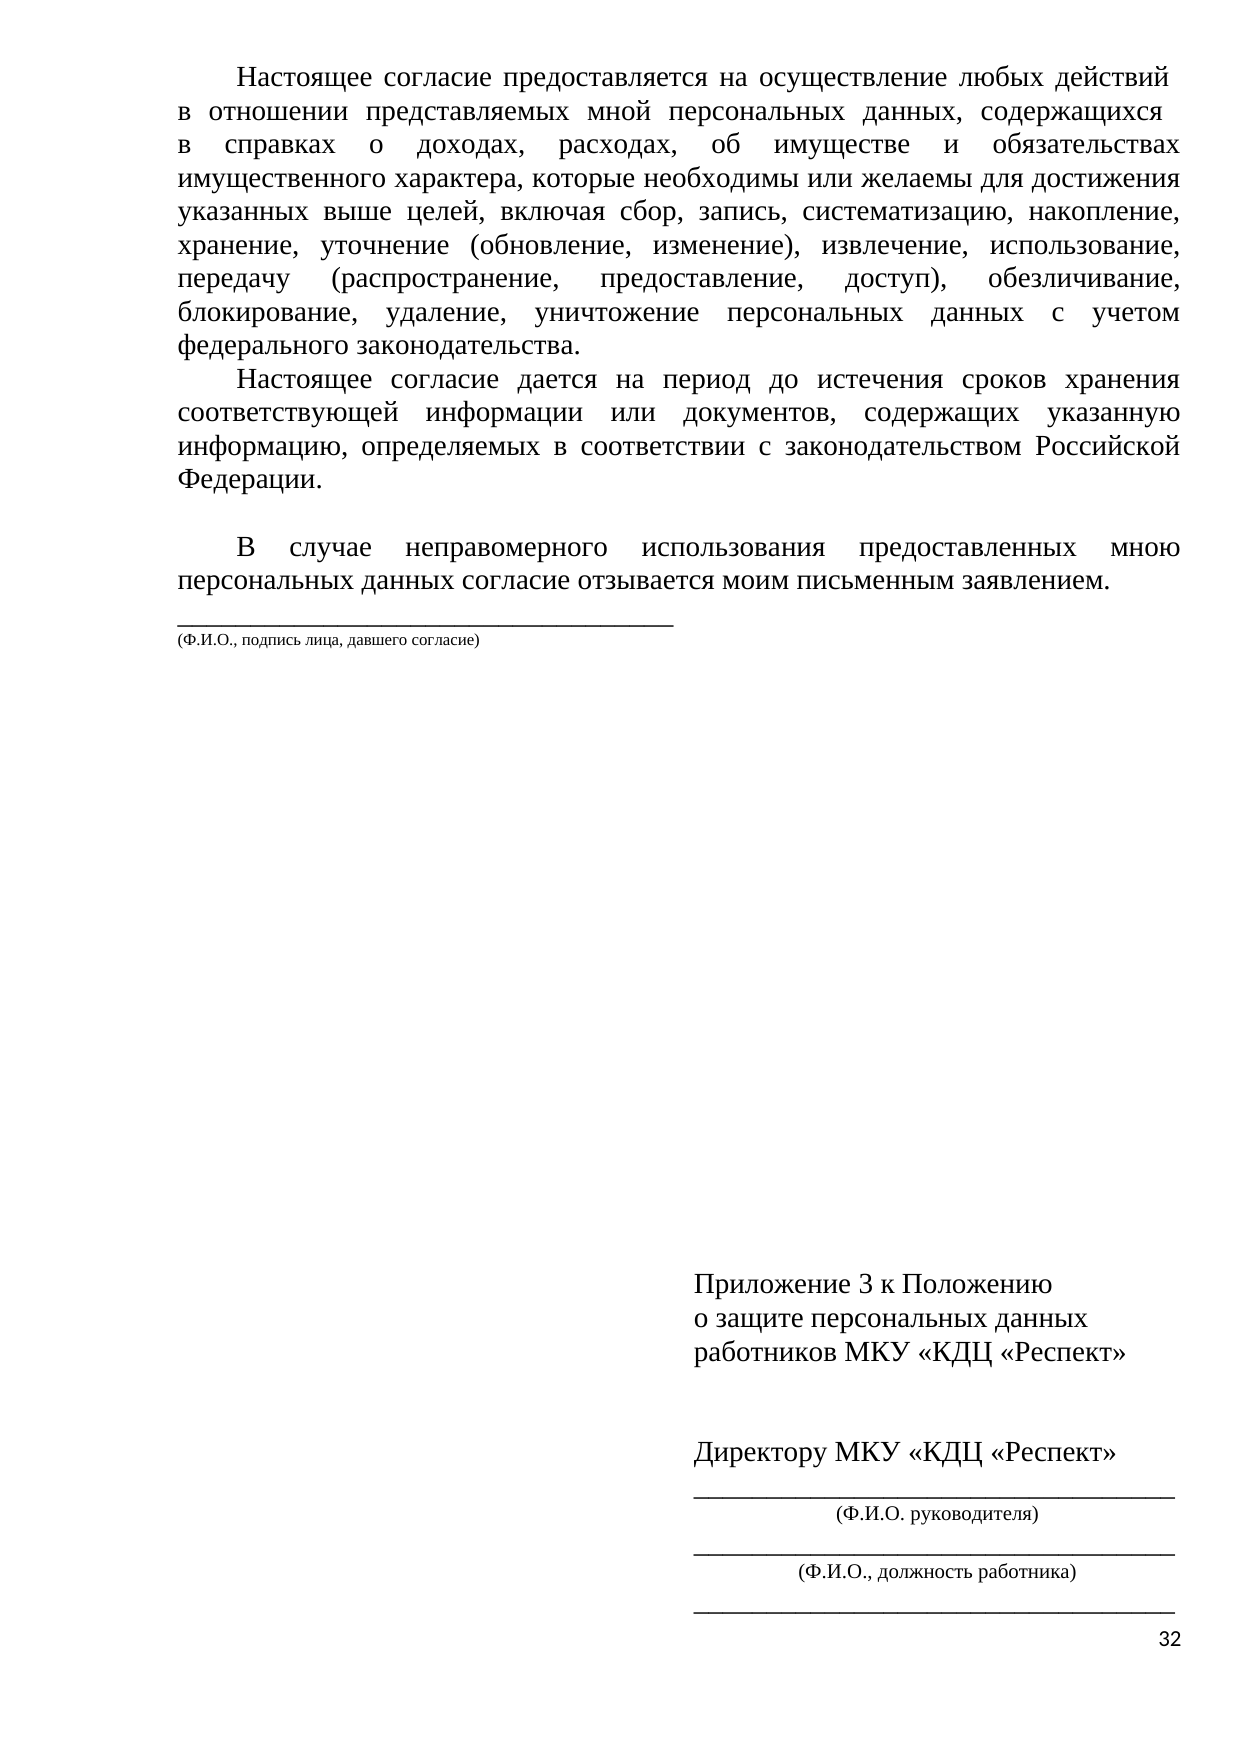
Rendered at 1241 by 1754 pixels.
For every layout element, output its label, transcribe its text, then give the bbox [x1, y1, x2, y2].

text (Ф.И.О., подпись лица, давшего согласие) [177, 629, 1181, 663]
text __________________________________ [177, 596, 1181, 629]
text Приложение 3 к Положению [620, 1267, 1181, 1300]
text Настоящее согласие дается на период до истечения сроков хранения соответствующей информации или документов, содержащих указанную информацию, определяемых в соответствии с законодательством Российской Федерации. [177, 361, 1181, 495]
text Директору МКУ «КДЦ «Респект» [693, 1434, 1181, 1468]
text (Ф.И.О., должность работника) [620, 1559, 1181, 1583]
text работников МКУ «КДЦ «Респект» [620, 1334, 1181, 1367]
text В случае неправомерного использования предоставленных мною персональных данных согласие отзывается моим письменным заявлением. [177, 529, 1181, 596]
text о защите персональных данных [620, 1300, 1181, 1334]
text _________________________________ [177, 1583, 1181, 1617]
text (Ф.И.О. руководителя) [620, 1501, 1181, 1525]
text _________________________________ [177, 1525, 1181, 1559]
text Настоящее согласие предоставляется на осуществление любых действий в отношении представляемых мной персональных данных, содержащихся в справках о доходах, расходах, об имуществе и обязательствах имущественного характера, которые необходимы или желаемы для достижения указанных выше целей, включая сбор, запись, систематизацию, накопление, хранение, уточнение (обновление, изменение), извлечение, использование, передачу (распространение, предоставление, доступ), обезличивание, блокирование, удаление, уничтожение персональных данных с учетом федерального законодательства. [177, 59, 1181, 361]
text _________________________________ [620, 1468, 1181, 1501]
